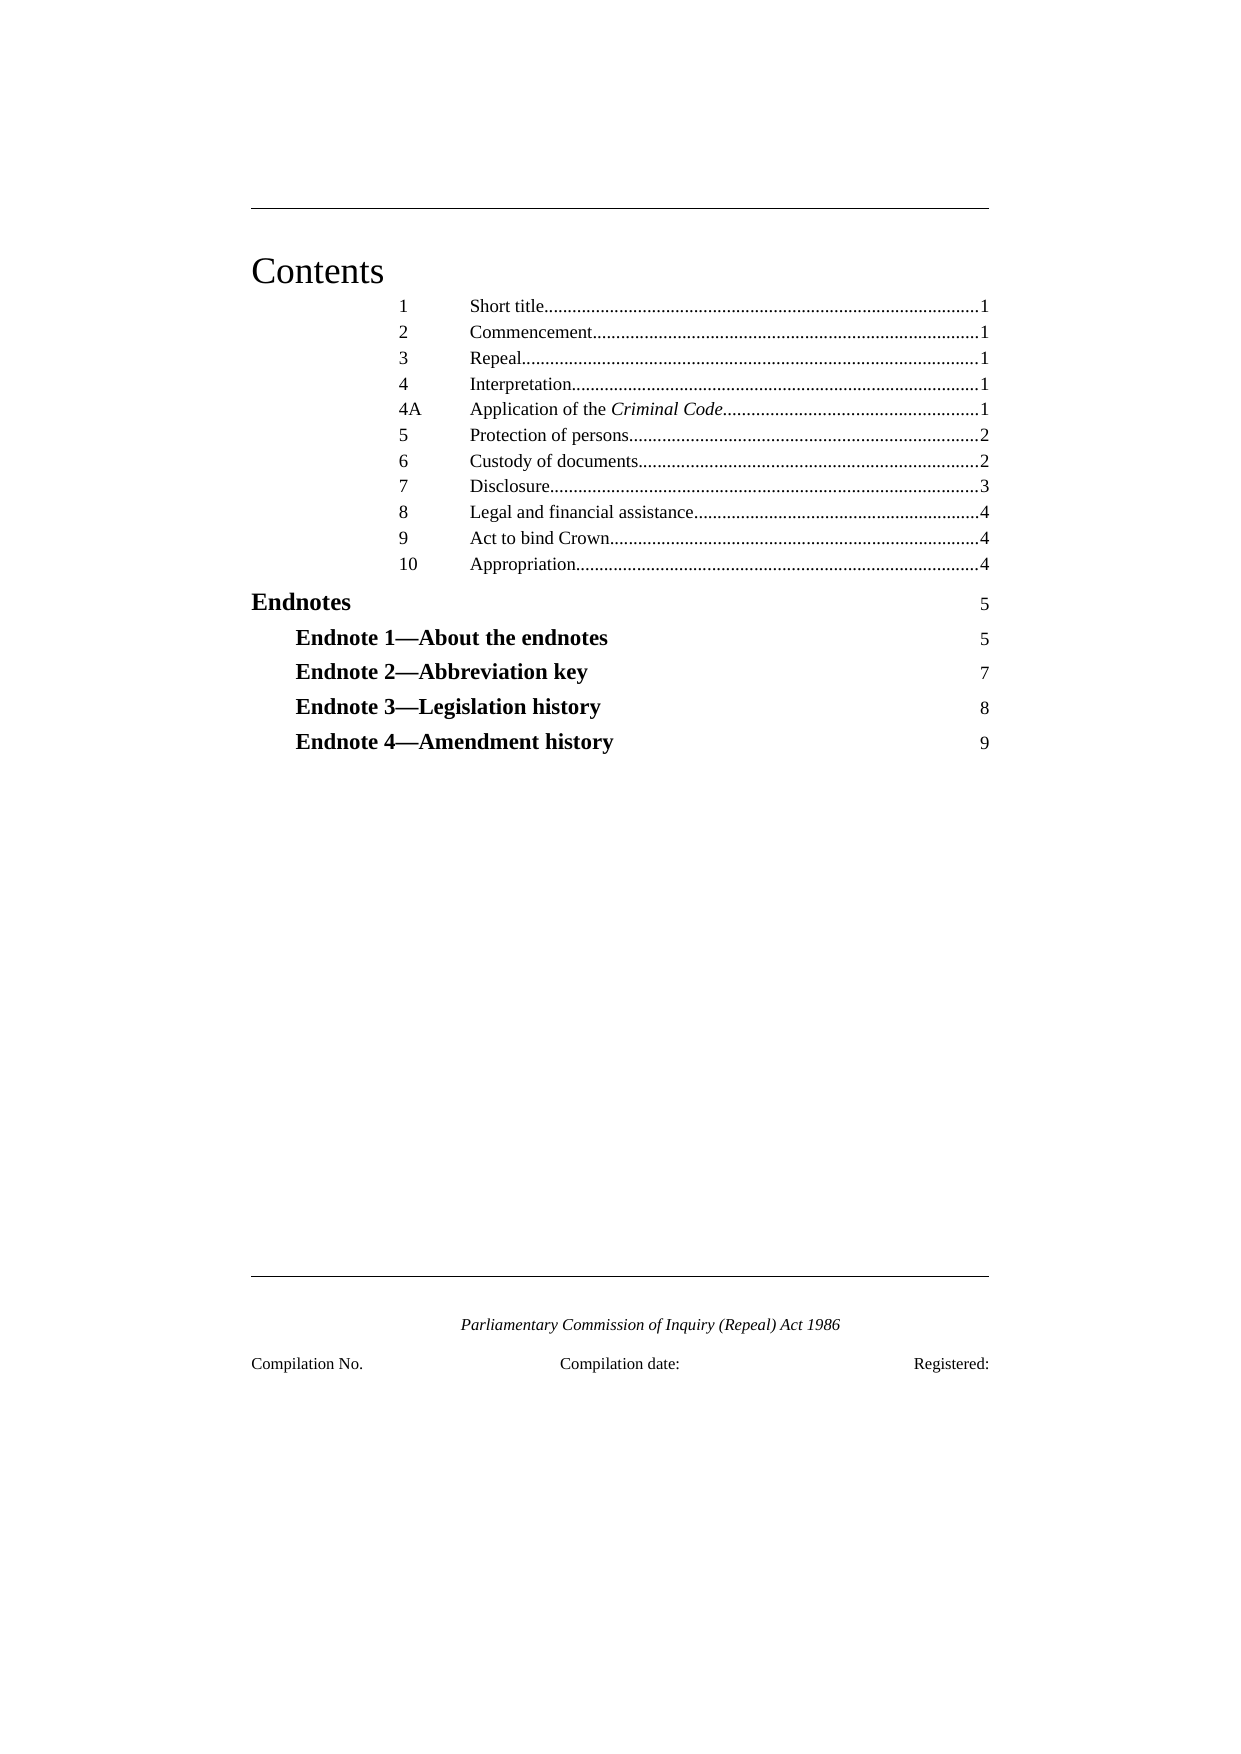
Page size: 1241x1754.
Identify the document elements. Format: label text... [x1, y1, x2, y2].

text 6 Custody of documents 2 [399, 450, 930, 471]
text 4A Application of the Criminal Code 1 [399, 398, 930, 420]
text 2 Commencement 1 [399, 321, 930, 343]
text 8 Legal and financial assistance 4 [399, 501, 930, 523]
text 3 Repeal 1 [399, 347, 930, 368]
text Endnote 2—Abbreviation key 7 [295, 658, 930, 685]
text 10 Appropriation 4 [399, 553, 930, 574]
text 7 Disclosure 3 [399, 475, 930, 497]
text Endnote 1—About the endnotes 5 [295, 624, 930, 650]
text 1 Short title 1 [399, 295, 930, 317]
text 9 Act to bind Crown 4 [399, 527, 930, 548]
text Contents [251, 248, 989, 291]
text Endnotes 5 [251, 587, 930, 615]
text Endnote 3—Legislation history 8 [295, 693, 930, 719]
text Endnote 4—Amendment history 9 [295, 728, 930, 754]
text 4 Interpretation 1 [399, 372, 930, 394]
text 5 Protection of persons 2 [399, 424, 930, 446]
